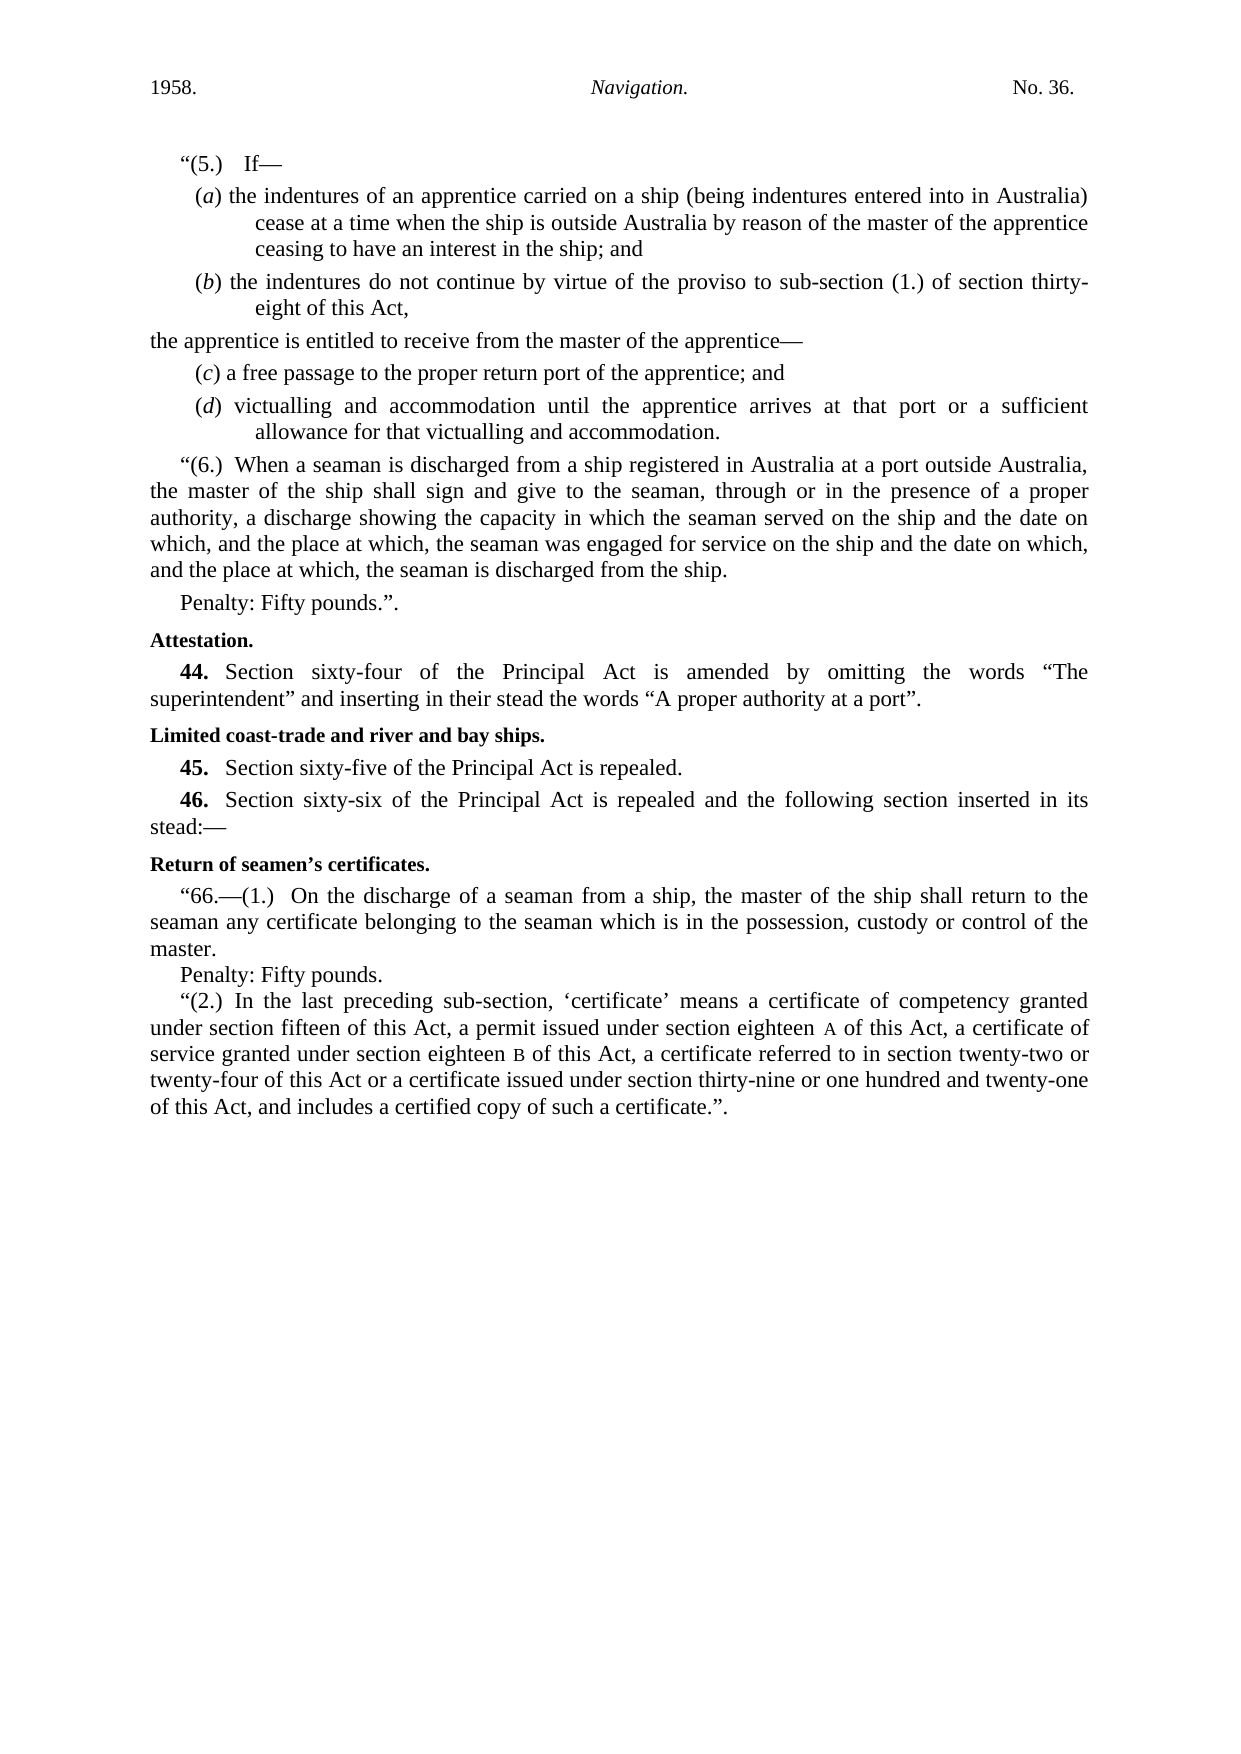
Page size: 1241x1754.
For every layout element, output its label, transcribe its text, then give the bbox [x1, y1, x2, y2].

text Return of seamen’s certificates. [150, 852, 1090, 876]
text Attestation. [150, 628, 1090, 652]
text 45. Section sixty-five of the Principal Act is repealed. [150, 754, 1090, 780]
text “(5.) If— [150, 150, 1090, 176]
text (d) victualling and accommodation until the apprentice arrives at that port or a sufficient allowance for that victualling and accommodation. [195, 392, 1090, 445]
text Penalty: Fifty pounds.”. [150, 589, 1090, 615]
text “(2.) In the last preceding sub-section, ‘certificate’ means a certificate of competency granted under section fifteen of this Act, a permit issued under section eighteen a of this Act, a certificate of service granted under section eighteen b of this Act, a certificate referred to in section twenty-two or twenty-four of this Act or a certificate issued under section thirty-nine or one hundred and twenty-one of this Act, and includes a certified copy of such a certificate.”. [150, 987, 1090, 1119]
text 44. Section sixty-four of the Principal Act is amended by omitting the words “The superintendent” and inserting in their stead the words “A proper authority at a port”. [150, 658, 1090, 711]
text the apprentice is entitled to receive from the master of the apprentice— [150, 327, 1090, 353]
text “(6.) When a seaman is discharged from a ship registered in Australia at a port outside Australia, the master of the ship shall sign and give to the seaman, through or in the presence of a proper authority, a discharge showing the capacity in which the seaman served on the ship and the date on which, and the place at which, the seaman was engaged for service on the ship and the date on which, and the place at which, the seaman is discharged from the ship. [150, 451, 1090, 583]
text (a) the indentures of an apprentice carried on a ship (being indentures entered into in Australia) cease at a time when the ship is outside Australia by reason of the master of the apprentice ceasing to have an interest in the ship; and [195, 183, 1090, 262]
text (b) the indentures do not continue by virtue of the proviso to sub-section (1.) of section thirty-eight of this Act, [195, 268, 1090, 321]
text Penalty: Fifty pounds. [150, 961, 1090, 987]
text “66.—(1.) On the discharge of a seaman from a ship, the master of the ship shall return to the seaman any certificate belonging to the seaman which is in the possession, custody or control of the master. [150, 882, 1090, 961]
text 46. Section sixty-six of the Principal Act is repealed and the following section inserted in its stead:— [150, 786, 1090, 839]
text Limited coast-trade and river and bay ships. [150, 723, 1090, 747]
text (c) a free passage to the proper return port of the apprentice; and [195, 359, 1090, 386]
